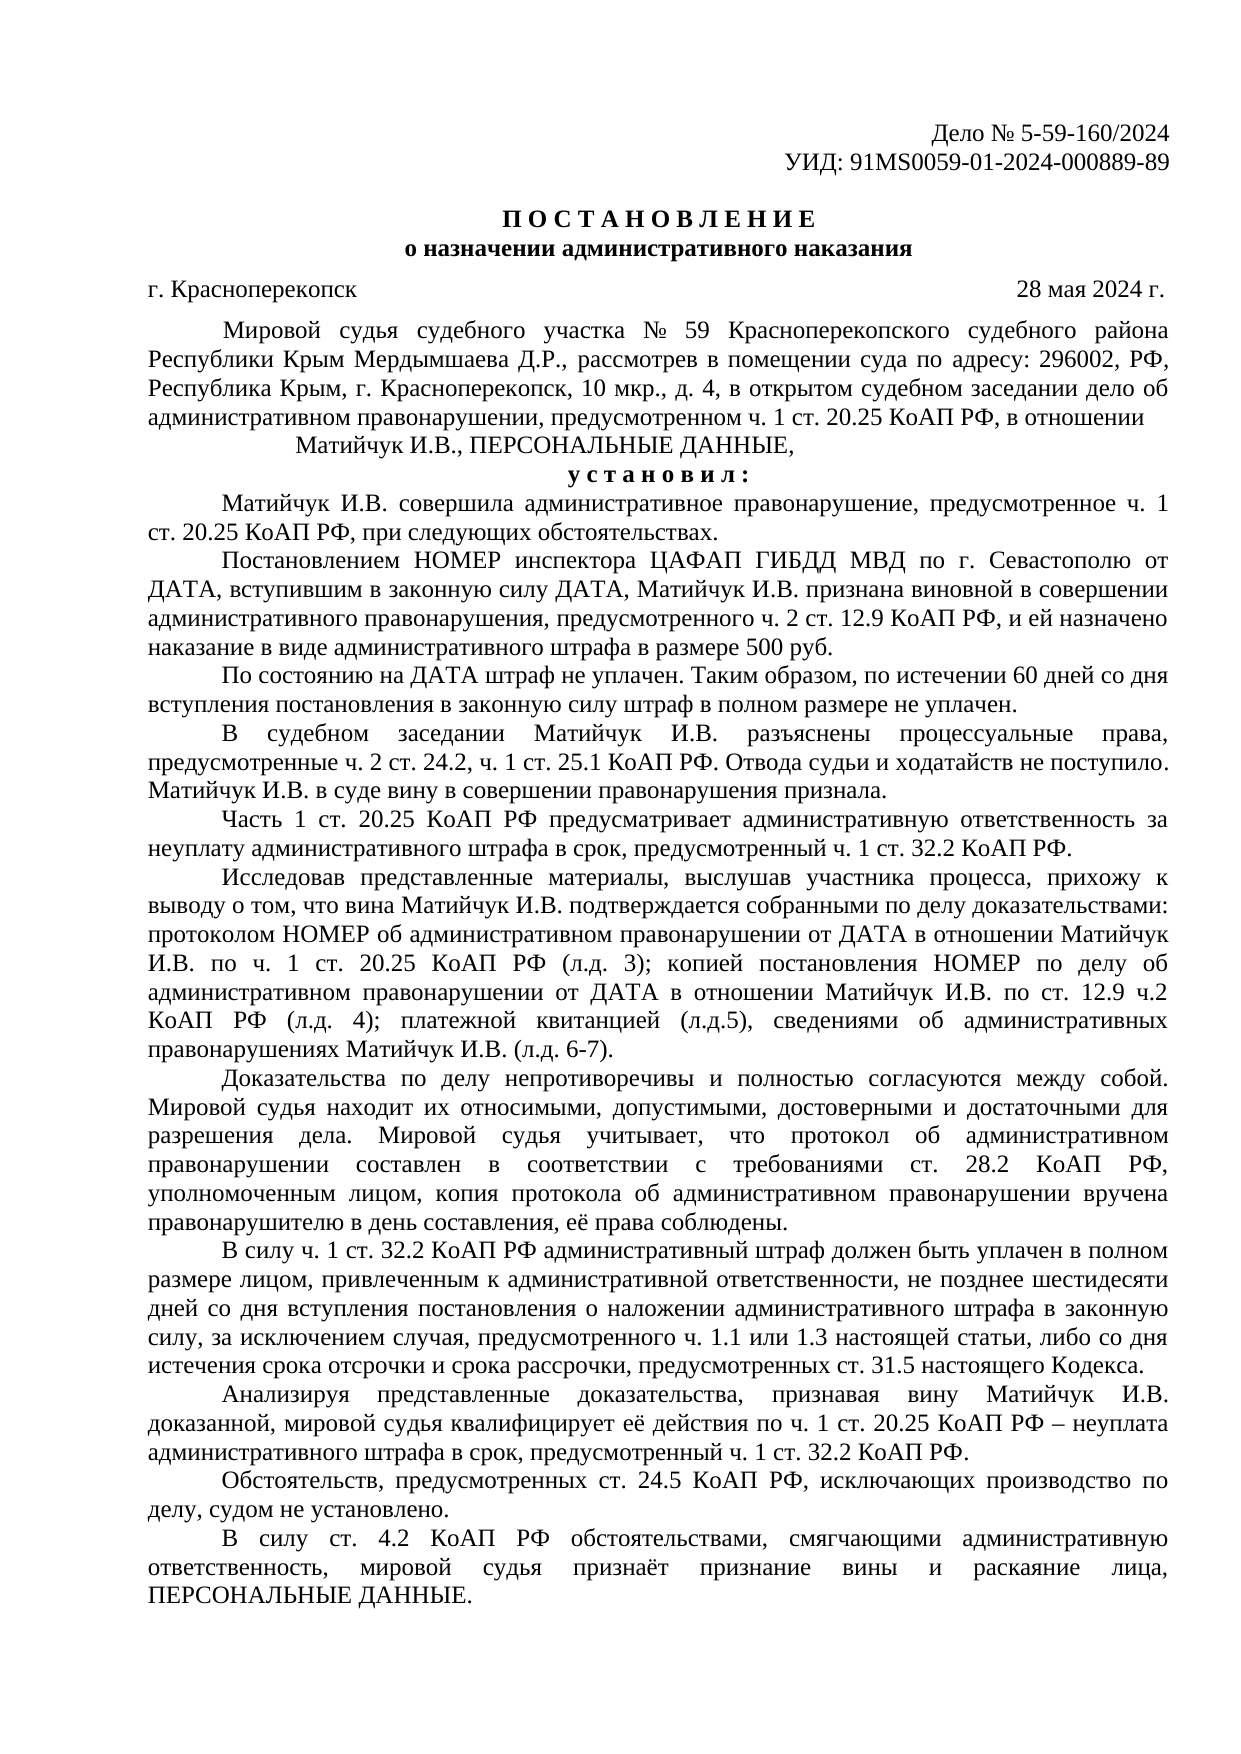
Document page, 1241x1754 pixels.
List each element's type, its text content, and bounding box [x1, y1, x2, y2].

text Мировой судья судебного участка № 59 Красноперекопского судебного района Республики Крым Мердымшаева Д.Р., рассмотрев в помещении суда по адресу: 296002, РФ, Республика Крым, г. Красноперекопск, 10 мкр., д. 4, в открытом судебном заседании дело об административном правонарушении, предусмотренном ч. 1 ст. 20.25 КоАП РФ, в отношении [148, 316, 1169, 431]
text у с т а н о в и л : [148, 459, 1169, 488]
text Матийчук И.В., ПЕРСОНАЛЬНЫЕ ДАННЫЕ, [295, 431, 1169, 459]
text Матийчук И.В. совершила административное правонарушение, предусмотренное ч. 1 ст. 20.25 КоАП РФ, при следующих обстоятельствах. [148, 488, 1169, 546]
text Исследовав представленные материалы, выслушав участника процесса, прихожу к выводу о том, что вина Матийчук И.В. подтверждается собранными по делу доказательствами: протоколом НОМЕР об административном правонарушении от ДАТА в отношении Матийчук И.В. по ч. 1 ст. 20.25 КоАП РФ (л.д. 3); копией постановления НОМЕР по делу об административном правонарушении от ДАТА в отношении Матийчук И.В. по ст. 12.9 ч.2 КоАП РФ (л.д. 4); платежной квитанцией (л.д.5), сведениями об административных правонарушениях Матийчук И.В. (л.д. 6-7). [148, 862, 1169, 1063]
text Постановлением НОМЕР инспектора ЦАФАП ГИБДД МВД по г. Севастополю от ДАТА, вступившим в законную силу ДАТА, Матийчук И.В. признана виновной в совершении административного правонарушения, предусмотренного ч. 2 ст. 12.9 КоАП РФ, и ей назначено наказание в виде административного штрафа в размере 500 руб. [148, 546, 1169, 661]
text Часть 1 ст. 20.25 КоАП РФ предусматривает административную ответственность за неуплату административного штрафа в срок, предусмотренный ч. 1 ст. 32.2 КоАП РФ. [148, 804, 1169, 862]
text Доказательства по делу непротиворечивы и полностью согласуются между собой. Мировой судья находит их относимыми, допустимыми, достоверными и достаточными для разрешения дела. Мировой судья учитывает, что протокол об административном правонарушении составлен в соответствии с требованиями ст. 28.2 КоАП РФ, уполномоченным лицом, копия протокола об административном правонарушении вручена правонарушителю в день составления, её права соблюдены. [148, 1063, 1169, 1236]
text г. Красноперекопск 28 мая 2024 г. [148, 274, 1169, 303]
text Обстоятельств, предусмотренных ст. 24.5 КоАП РФ, исключающих производство по делу, судом не установлено. [148, 1466, 1169, 1523]
text Дело № 5-59-160/2024 [148, 118, 1169, 147]
text Анализируя представленные доказательства, признавая вину Матийчук И.В. доказанной, мировой судья квалифицирует её действия по ч. 1 ст. 20.25 КоАП РФ – неуплата административного штрафа в срок, предусмотренный ч. 1 ст. 32.2 КоАП РФ. [148, 1379, 1169, 1466]
text П О С Т А Н О В Л Е Н И Е [148, 204, 1169, 233]
text УИД: 91MS0059-01-2024-000889-89 [148, 147, 1169, 176]
text По состоянию на ДАТА штраф не уплачен. Таким образом, по истечении 60 дней со дня вступления постановления в законную силу штраф в полном размере не уплачен. [148, 661, 1169, 718]
text о назначении административного наказания [148, 233, 1169, 262]
text В судебном заседании Матийчук И.В. разъяснены процессуальные права, предусмотренные ч. 2 ст. 24.2, ч. 1 ст. 25.1 КоАП РФ. Отвода судьи и ходатайств не поступило. Матийчук И.В. в суде вину в совершении правонарушения признала. [148, 718, 1169, 804]
text В силу ст. 4.2 КоАП РФ обстоятельствами, смягчающими административную ответственность, мировой судья признаёт признание вины и раскаяние лица, ПЕРСОНАЛЬНЫЕ ДАННЫЕ. [148, 1523, 1169, 1609]
text В силу ч. 1 ст. 32.2 КоАП РФ административный штраф должен быть уплачен в полном размере лицом, привлеченным к административной ответственности, не позднее шестидесяти дней со дня вступления постановления о наложении административного штрафа в законную силу, за исключением случая, предусмотренного ч. 1.1 или 1.3 настоящей статьи, либо со дня истечения срока отсрочки и срока рассрочки, предусмотренных ст. 31.5 настоящего Кодекса. [148, 1236, 1169, 1379]
